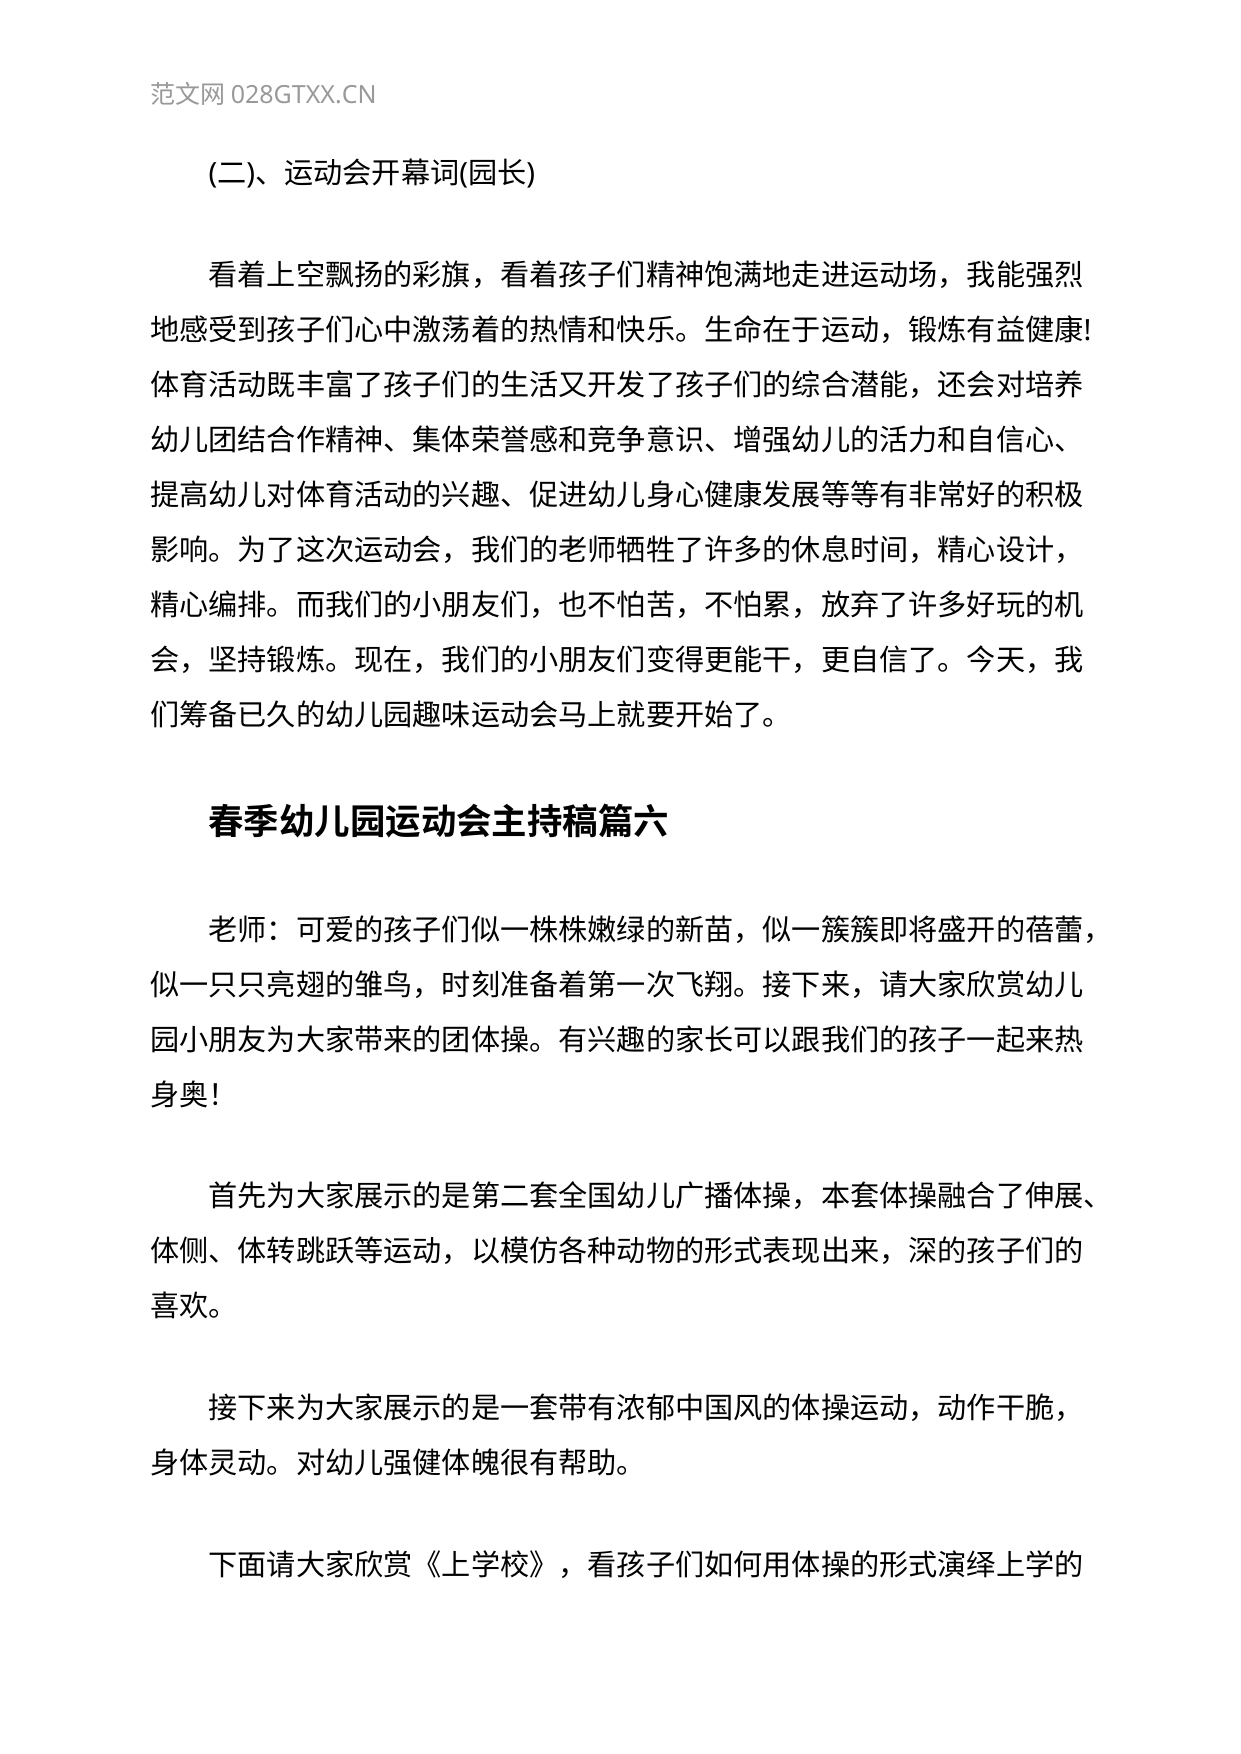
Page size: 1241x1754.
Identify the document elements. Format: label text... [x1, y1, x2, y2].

text 首先为大家展示的是第二套全国幼儿广播体操，本套体操融合了伸展、体侧、体转跳跃等运动，以模仿各种动物的形式表现出来，深的孩子们的喜欢。 [150, 1173, 1090, 1325]
text 接下来为大家展示的是一套带有浓郁中国风的体操运动，动作干脆，身体灵动。对幼儿强健体魄很有帮助。 [150, 1384, 1090, 1482]
text 春季幼儿园运动会主持稿篇六 [150, 793, 1090, 844]
text 老师：可爱的孩子们似一株株嫩绿的新苗，似一簇簇即将盛开的蓓蕾，似一只只亮翅的雏鸟，时刻准备着第一次飞翔。接下来，请大家欣赏幼儿园小朋友为大家带来的团体操。有兴趣的家长可以跟我们的孩子一起来热身奥！ [150, 906, 1090, 1113]
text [150, 1541, 1090, 1583]
text 看着上空飘扬的彩旗，看着孩子们精神饱满地走进运动场，我能强烈地感受到孩子们心中激荡着的热情和快乐。生命在于运动，锻炼有益健康!体育活动既丰富了孩子们的生活又开发了孩子们的综合潜能，还会对培养幼儿团结合作精神、集体荣誉感和竞争意识、增强幼儿的活力和自信心、提高幼儿对体育活动的兴趣、促进幼儿身心健康发展等等有非常好的积极影响。为了这次运动会，我们的老师牺牲了许多的休息时间，精心设计，精心编排。而我们的小朋友们，也不怕苦，不怕累，放弃了许多好玩的机会，坚持锻炼。现在，我们的小朋友们变得更能干，更自信了。今天，我们筹备已久的幼儿园趣味运动会马上就要开始了。 [150, 252, 1090, 733]
text (二)、运动会开幕词(园长) [150, 150, 1090, 192]
